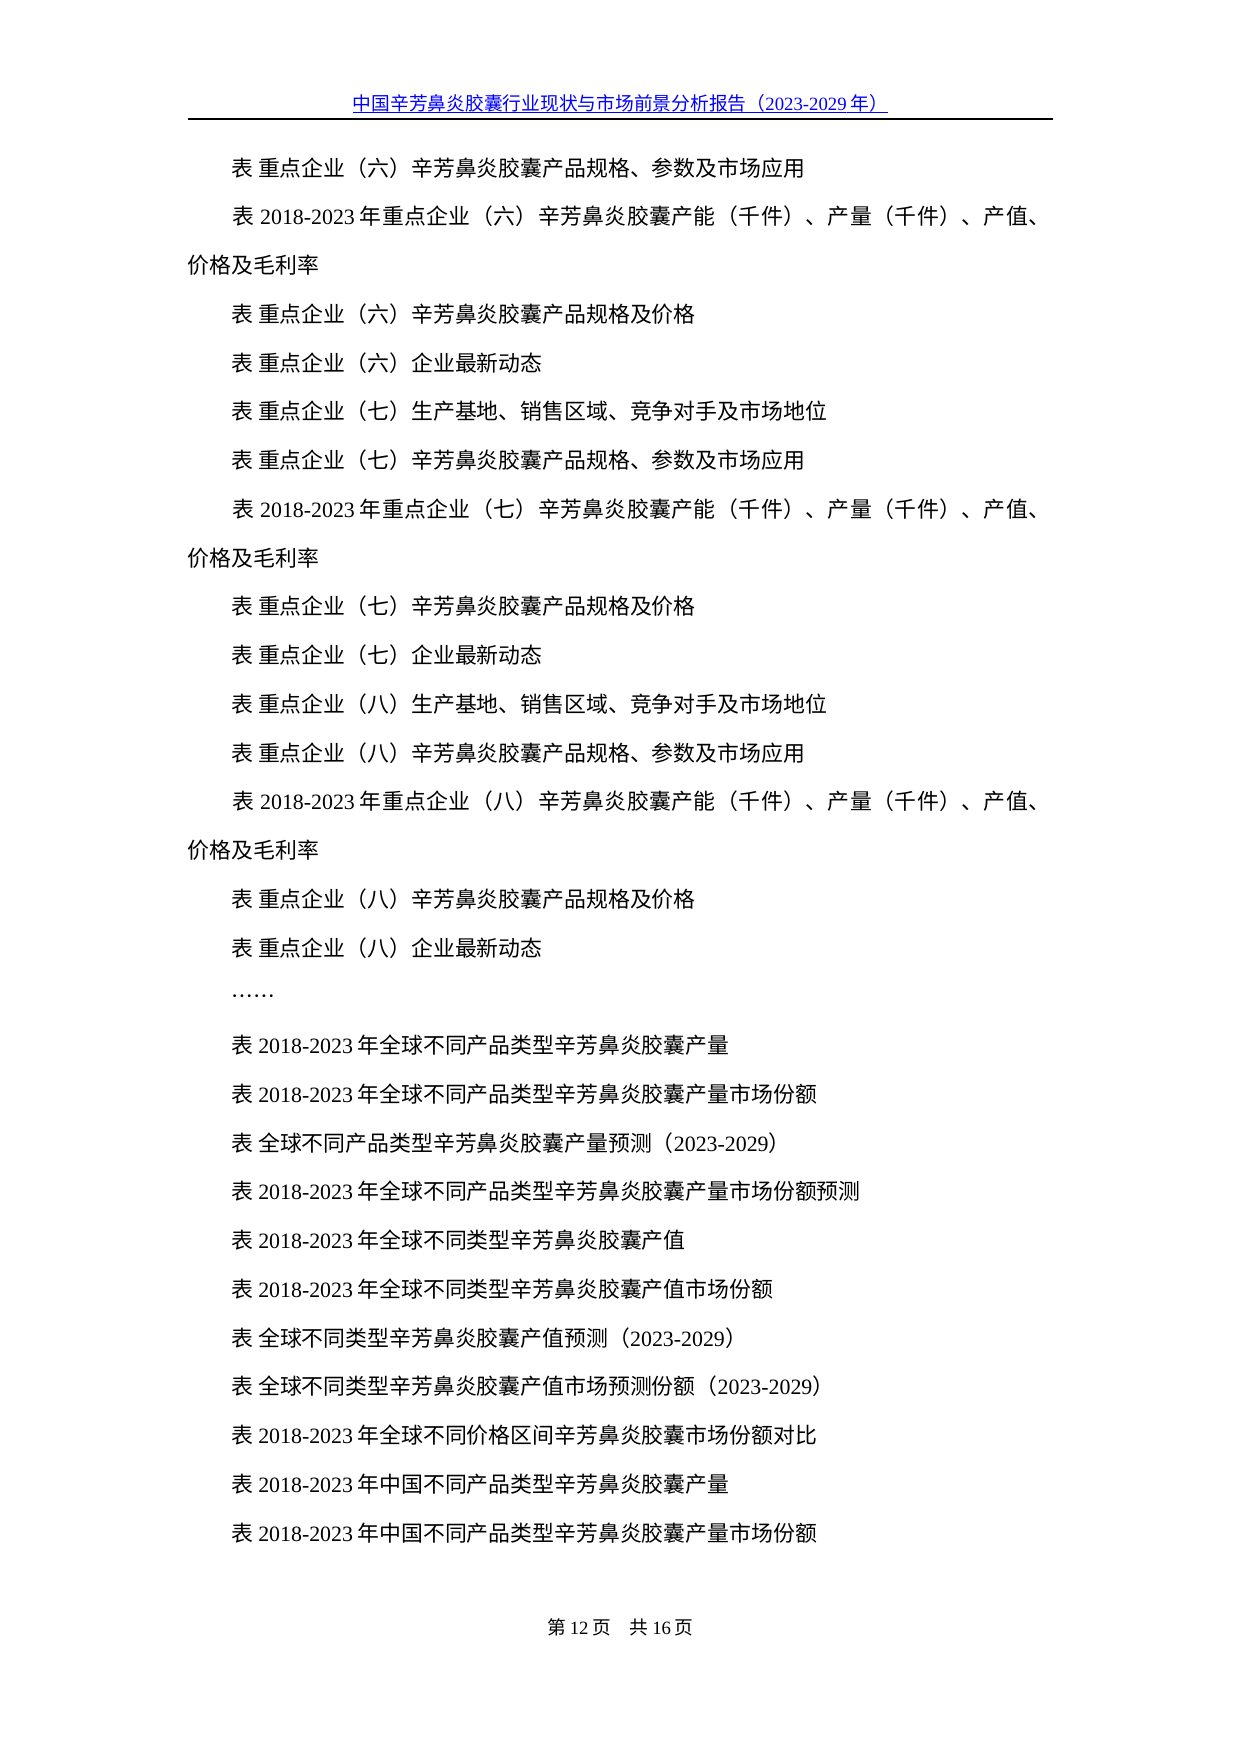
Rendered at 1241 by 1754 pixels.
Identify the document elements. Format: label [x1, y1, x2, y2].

text [187, 150, 1053, 1548]
